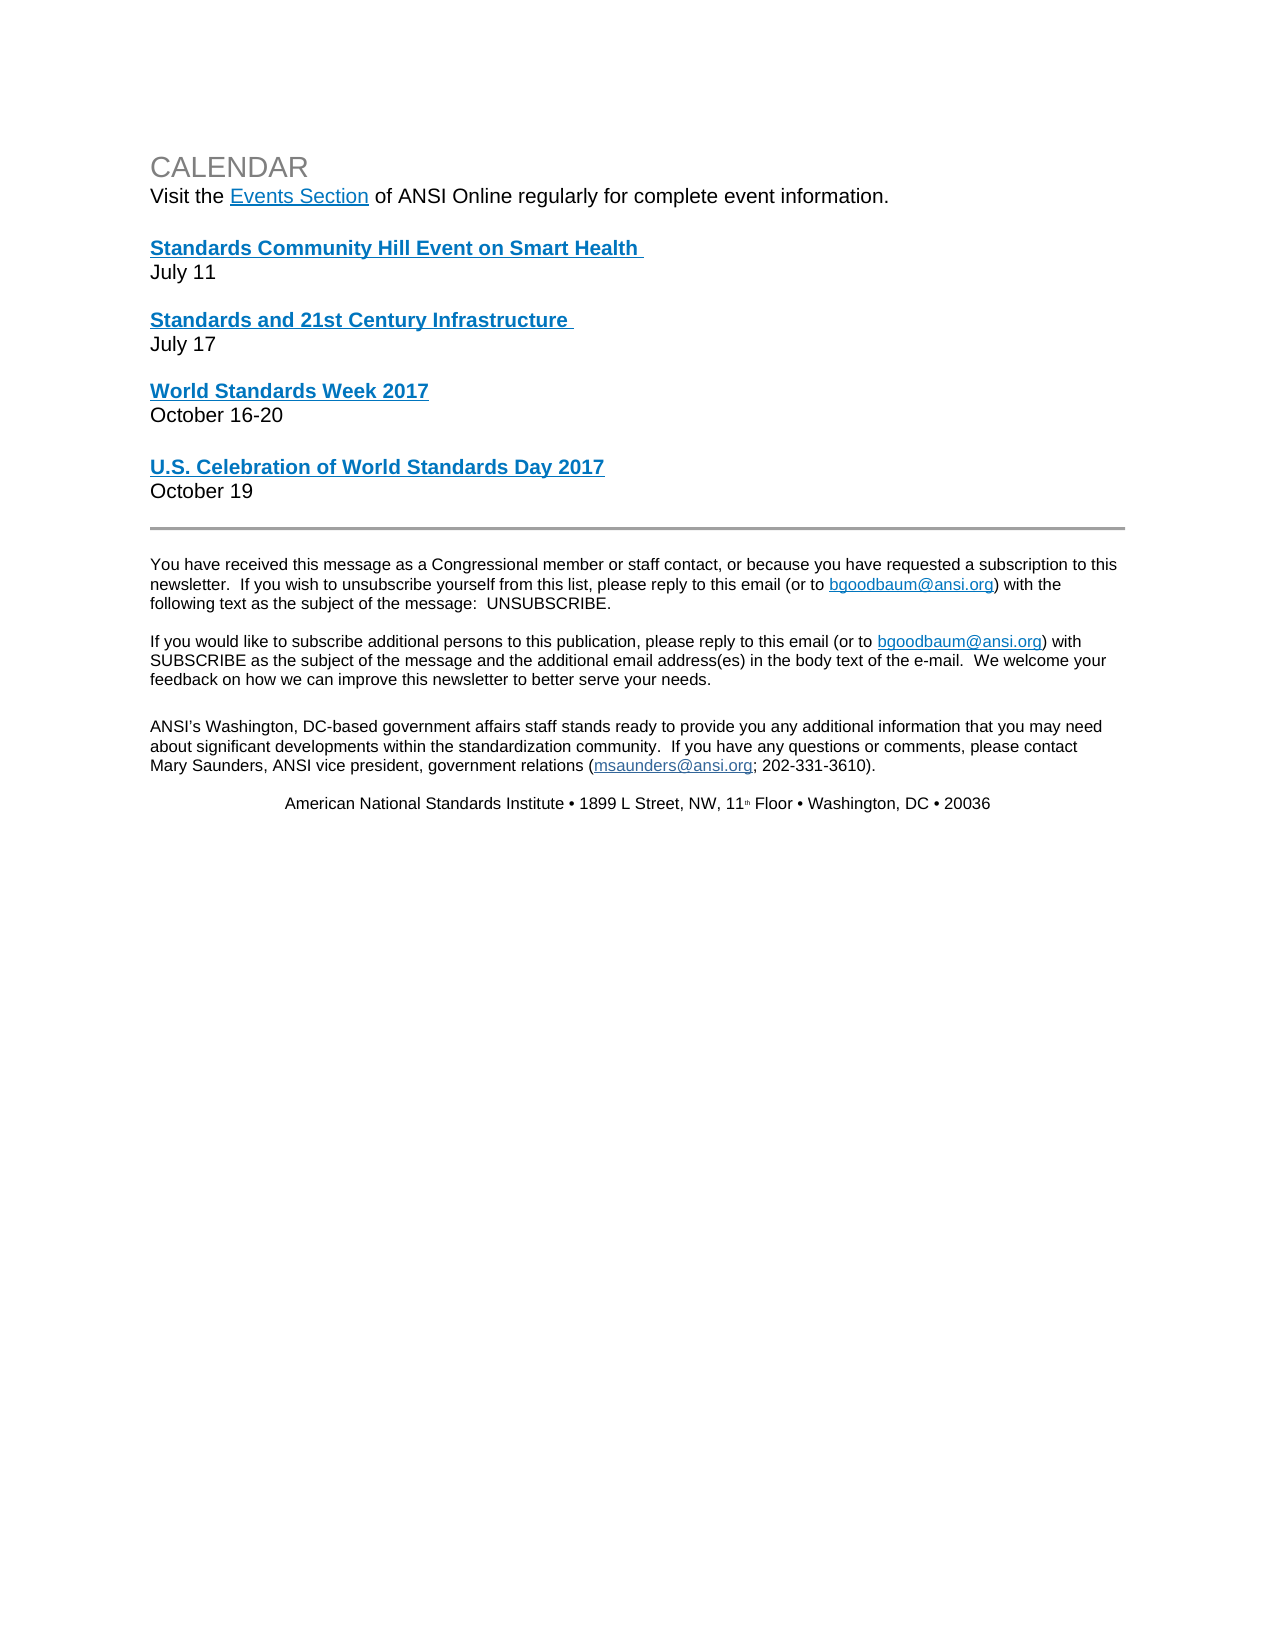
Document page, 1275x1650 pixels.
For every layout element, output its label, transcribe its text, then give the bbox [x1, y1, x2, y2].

text October 19 [150, 479, 1125, 503]
text You have received this message as a Congressional member or staff contact, or because you have requested a subscription to this newsletter. If you wish to unsubscribe yourself from this list, please reply to this email (or to bgoodbaum@ansi.org) with the following text as the subject of the message: UNSUBSCRIBE. [150, 555, 1125, 613]
text Standards and 21st Century Infrastructure [150, 307, 1125, 331]
text U.S. Celebration of World Standards Day 2017 [150, 455, 1125, 479]
text World Standards Week 2017 [150, 379, 1125, 403]
text Standards Community Hill Event on Smart Health [150, 236, 1125, 259]
text July 11 [150, 259, 1125, 283]
text CALENDAR [150, 150, 1125, 183]
text American National Standards Institute • 1899 L Street, NW, 11th Floor • Washington, DC • 20036 [150, 794, 1125, 813]
text Visit the Events Section of ANSI Online regularly for complete event information. [150, 183, 1125, 207]
text October 16-20 [150, 403, 1125, 427]
text July 17 [150, 331, 1125, 355]
text If you would like to subscribe additional persons to this publication, please reply to this email (or to bgoodbaum@ansi.org) with SUBSCRIBE as the subject of the message and the additional email address(es) in the body text of the e-mail. We welcome your feedback on how we can improve this newsletter to better serve your needs. [150, 632, 1125, 689]
text ANSI’s Washington, DC-based government affairs staff stands ready to provide you any additional information that you may need about significant developments within the standardization community. If you have any questions or comments, please contact Mary Saunders, ANSI vice president, government relations (msaunders@ansi.org; 202-331-3610). [150, 717, 1125, 775]
